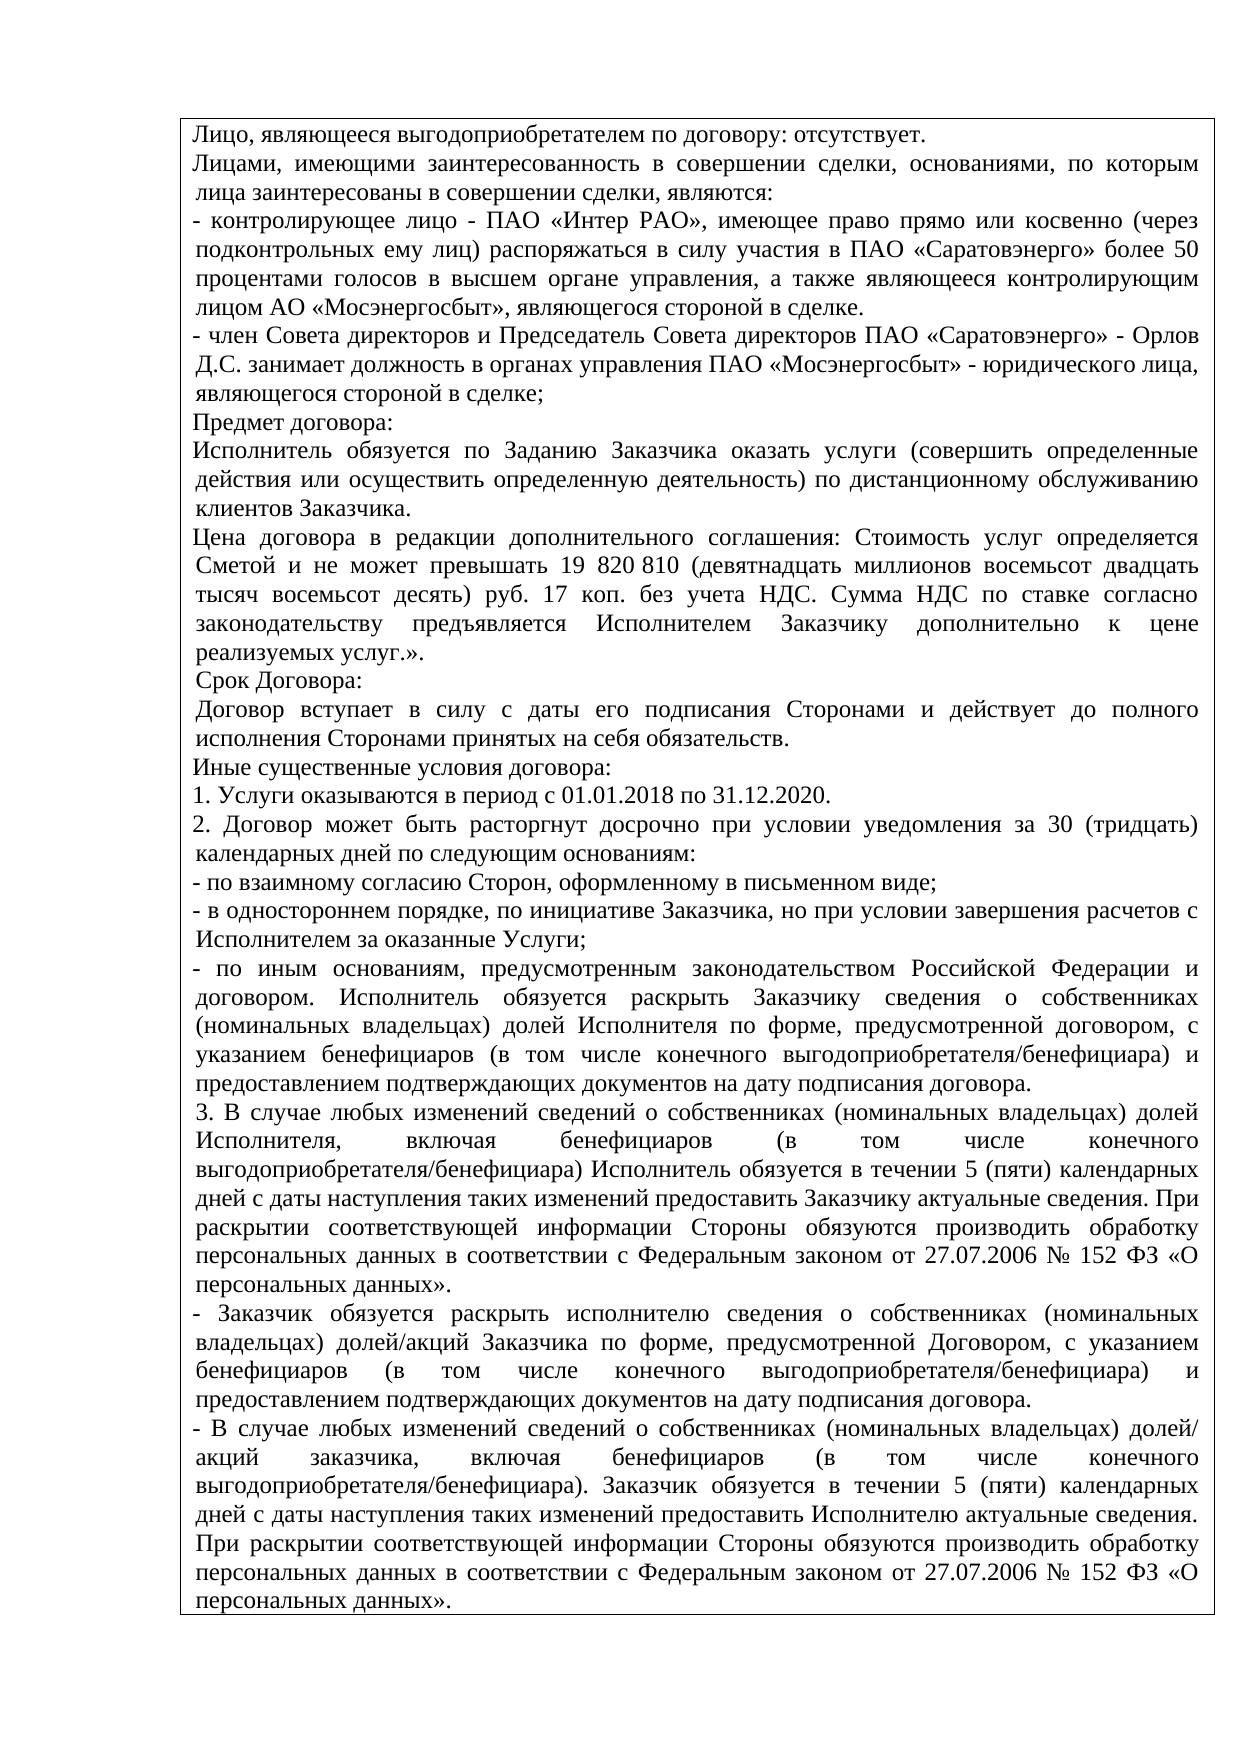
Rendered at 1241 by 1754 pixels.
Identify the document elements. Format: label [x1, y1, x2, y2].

table_cell [181, 119, 1214, 1614]
